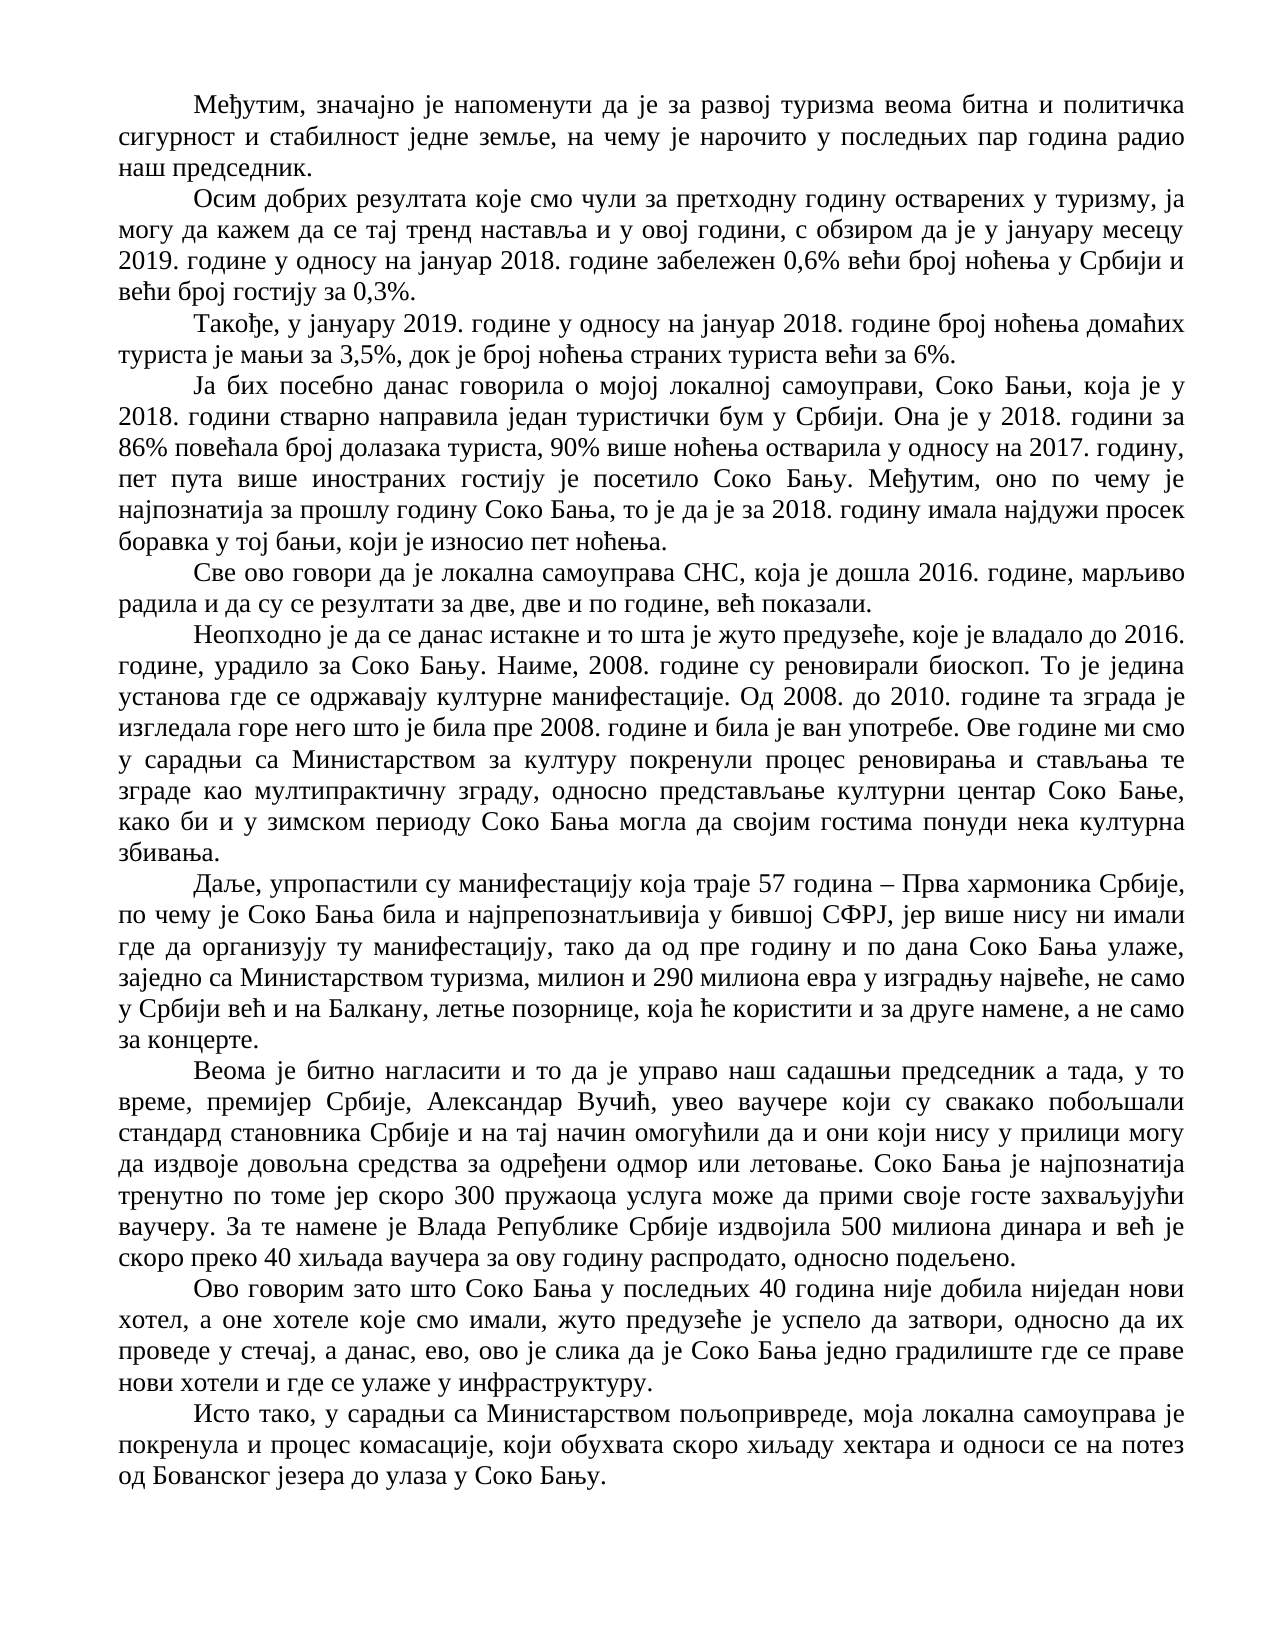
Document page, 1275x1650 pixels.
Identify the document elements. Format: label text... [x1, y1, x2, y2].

text Ово говорим зато што Соко Бања у последњих 40 година није добила ниједан нови хотел, а оне хотеле које смо имали, жуто предузеће је успело да затвори, односно да их проведе у стечај, а данас, ево, ово је слика да је Соко Бања једно градилиште где се праве нови хотели и где се улаже у инфраструктуру. [118, 1272, 1186, 1397]
text Ја бих посебно данас говорила о мојој локалној самоуправи, Соко Бањи, која је у 2018. години стварно направила један туристички бум у Србији. Она је у 2018. години за 86% повећала број долазака туриста, 90% више ноћења остварила у односу на 2017. годину, пет пута више иностраних гостију је посетило Соко Бању. Међутим, оно по чему је најпознатија за прошлу годину Соко Бања, то је да је за 2018. годину имала најдужи просек боравка у тој бањи, који је износио пет ноћења. [118, 369, 1186, 556]
text Међутим, значајно је напоменути да је за развој туризма веома битна и политичка сигурност и стабилност једне земље, на чему је нарочито у последњих пар година радио наш председник. [118, 89, 1186, 182]
text Даље, упропастили су манифестацију која траје 57 година – Прва хармоника Србије, по чему је Соко Бања била и најпрепознатљивија у бившој СФРЈ, јер више нису ни имали где да организују ту манифестацију, тако да од пре годину и по дана Соко Бања улаже, заједно са Министарством туризма, милион и 290 милиона евра у изградњу највеће, не само у Србији већ и на Балкану, летње позорнице, која ће користити и за друге намене, а не само за концерте. [118, 867, 1186, 1054]
text Такође, у јануару 2019. године у односу на јануар 2018. године број ноћења домаћих туриста је мањи за 3,5%, док је број ноћења страних туриста већи за 6%. [118, 307, 1186, 369]
text Неопходно је да се данас истакне и то шта је жуто предузеће, које је владало до 2016. године, урадило за Соко Бању. Наиме, 2008. године су реновирали биоскоп. То је једина установа где се одржавају културне манифестације. Од 2008. до 2010. године та зграда је изгледала горе него што је била пре 2008. године и била је ван употребе. Ове године ми смо у сарадњи са Министарством за културу покренули процес реновирања и стављања те зграде као мултипрактичну зграду, односно представљање културни центар Соко Бање, како би и у зимском периоду Соко Бања могла да својим гостима понуди нека културна збивања. [118, 618, 1186, 867]
text Све ово говори да је локална самоуправа СНС, која је дошла 2016. године, марљиво радила и да су се резултати за две, две и по године, већ показали. [118, 556, 1186, 618]
text Веома је битно нагласити и то да је управо наш садашњи председник а тада, у то време, премијер Србије, Александар Вучић, увео ваучере који су свакако побољшали стандард становника Србије и на тај начин омогућили да и они који нису у прилици могу да издвоје довољна средства за одређени одмор или летовање. Соко Бања је најпознатија тренутно по томе јер скоро 300 пружаоца услуга може да прими своје госте захваљујући ваучеру. За те намене је Влада Републике Србије издвојила 500 милиона динара и већ је скоро преко 40 хиљада ваучера за ову годину распродато, односно подељено. [118, 1054, 1186, 1272]
text Исто тако, у сарадњи са Министарством пољопривреде, моја локална самоуправа је покренула и процес комасације, који обухвата скоро хиљаду хектара и односи се на потез од Бованског језера до улаза у Соко Бању. [118, 1397, 1186, 1490]
text Осим добрих резултата које смо чули за претходну годину остварених у туризму, ја могу да кажем да се тај тренд наставља и у овој години, с обзиром да је у јануару месецу 2019. године у односу на јануар 2018. године забележен 0,6% већи број ноћења у Србији и већи број гостију за 0,3%. [118, 182, 1186, 307]
